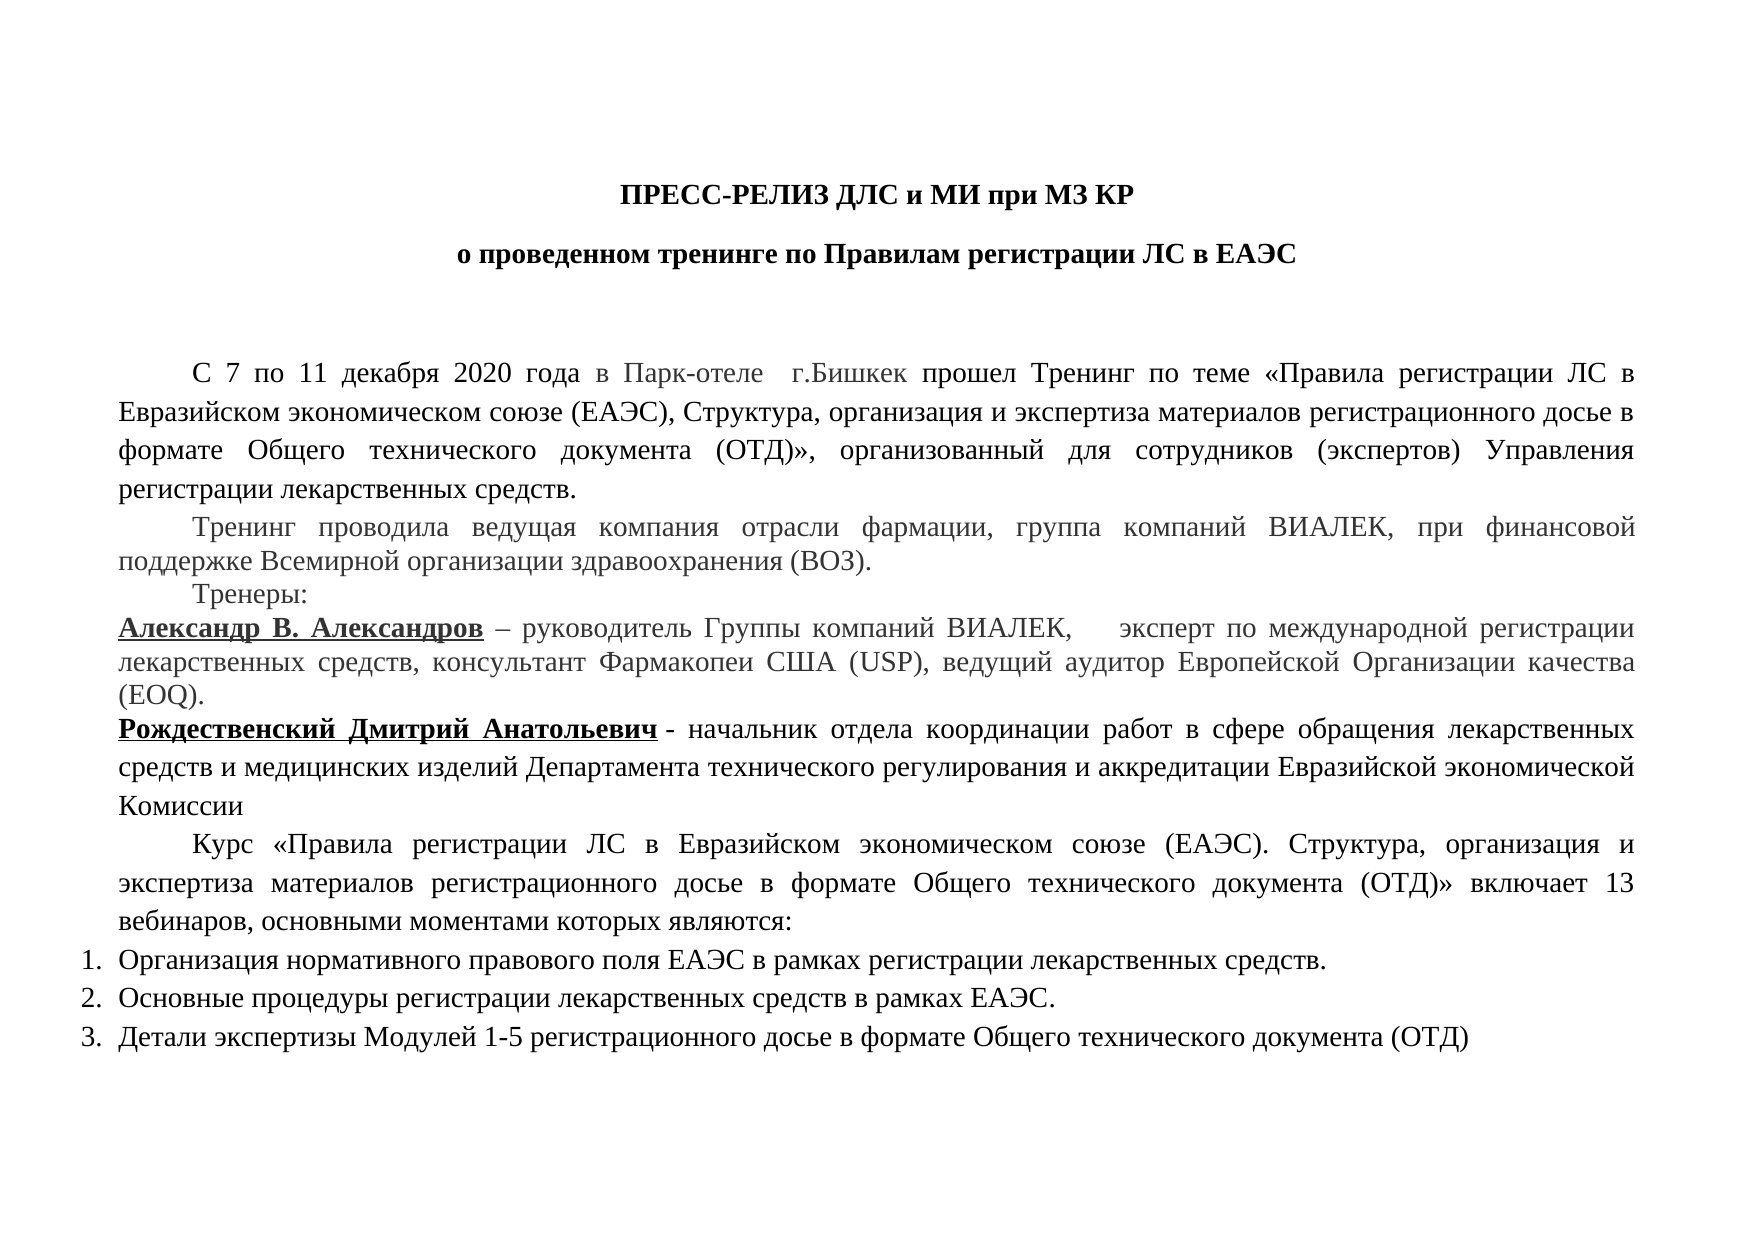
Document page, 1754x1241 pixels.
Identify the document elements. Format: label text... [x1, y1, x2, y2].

list Основные процедуры регистрации лекарственных средств в рамках ЕАЭС. [81, 981, 1636, 1014]
text Курс «Правила регистрации ЛС в Евразийском экономическом союзе (ЕАЭС). Структура, организация и экспертиза материалов регистрационного досье в формате Общего технического документа (ОТД)» включает 13 вебинаров, основными моментами которых являются: [118, 826, 1636, 937]
text С 7 по 11 декабря 2020 года в Парк-отеле г.Бишкек прошел Тренинг по теме «Правила регистрации ЛС в Евразийском экономическом союзе (ЕАЭС), Структура, организация и экспертиза материалов регистрационного досье в формате Общего технического документа (ОТД)», организованный для сотрудников (экспертов) Управления регистрации лекарственных средств. [118, 355, 1636, 504]
text Александр В. Александров – руководитель Группы компаний ВИАЛЕК, эксперт по международной регистрации лекарственных средств, консультант Фармакопеи США (USP), ведущий аудитор Европейской Организации качества (EOQ). [118, 610, 1636, 711]
text Тренеры: [118, 577, 1636, 610]
list Детали экспертизы Модулей 1-5 регистрационного досье в формате Общего технического документа (ОТД) [81, 1019, 1636, 1053]
text Тренинг проводила ведущая компания отрасли фармации, группа компаний ВИАЛЕК, при финансовой поддержке Всемирной организации здравоохранения (ВОЗ). [118, 509, 1636, 577]
list Организация нормативного правового поля ЕАЭС в рамках регистрации лекарственных средств. [81, 942, 1636, 976]
text Рождественский Дмитрий Анатольевич - начальник отдела координации работ в сфере обращения лекарственных средств и медицинских изделий Департамента технического регулирования и аккредитации Евразийской экономической Комиссии [118, 783, 1636, 821]
text ПРЕСС-РЕЛИЗ ДЛС и МИ при МЗ КР [118, 177, 1636, 211]
text о проведенном тренинге по Правилам регистрации ЛС в ЕАЭС [118, 237, 1636, 270]
